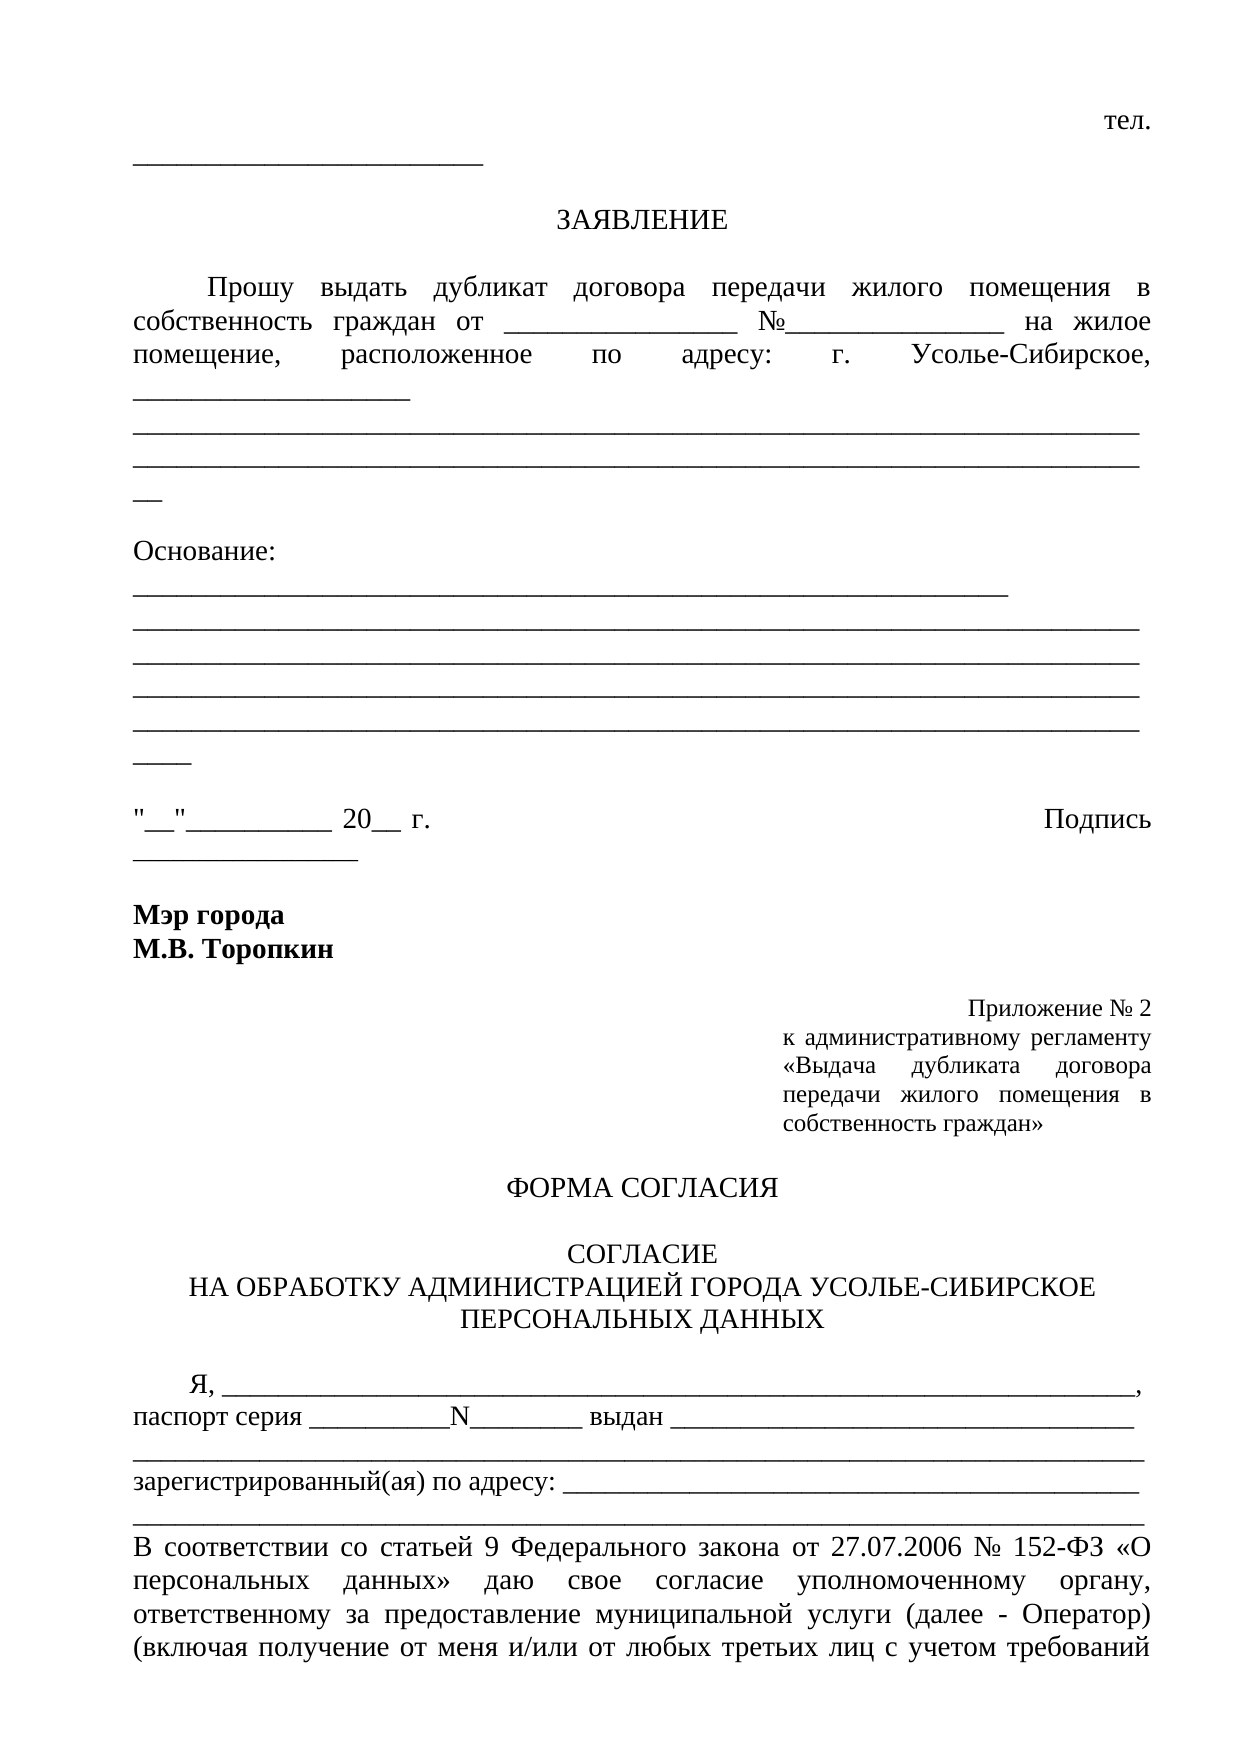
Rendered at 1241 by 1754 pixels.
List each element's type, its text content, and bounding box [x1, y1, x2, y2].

text Прошу выдать дубликат договора передачи жилого помещения в собственность граждан от ________________ №_______________ на жилое помещение, расположенное по адресу: г. Усолье-Сибирское, ___________________ [133, 269, 1152, 404]
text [133, 1529, 1152, 1663]
text ________________________________________________________________________________________________________________________________________________________________________________________________________________________________________________________________________________________ [133, 600, 1152, 768]
text ________________________________________________________________________ зарегистрированный(ая) по адресу: _________________________________________ [133, 1432, 1152, 1497]
text ПЕРСОНАЛЬНЫХ ДАННЫХ [133, 1302, 1152, 1334]
text НА ОБРАБОТКУ АДМИНИСТРАЦИЕЙ ГОРОДА УСОЛЬЕ-СИБИРСКОЕ [133, 1270, 1152, 1302]
text Основание: ____________________________________________________________ [133, 533, 1152, 600]
text ________________________________________________________________________ [133, 1497, 1152, 1529]
text к административному регламенту «Выдача дубликата договора передачи жилого помещения в собственность граждан» [783, 1022, 1152, 1137]
text Я, _________________________________________________________________, паспорт серия __________N________ выдан _________________________________ [133, 1367, 1152, 1432]
text ЗАЯВЛЕНИЕ [133, 202, 1152, 236]
text "__"__________ 20__ г. Подпись __________________ [133, 801, 1152, 864]
text Мэр города [133, 897, 1152, 931]
text ____________________________________________________________________________________________________________________________________________ [133, 404, 1152, 504]
text СОГЛАСИЕ [133, 1237, 1152, 1270]
text Приложение № 2 [783, 993, 1152, 1022]
text М.В. Торопкин [133, 931, 1152, 964]
text тел. ________________________ [133, 102, 1152, 169]
text ФОРМА СОГЛАСИЯ [133, 1170, 1152, 1204]
